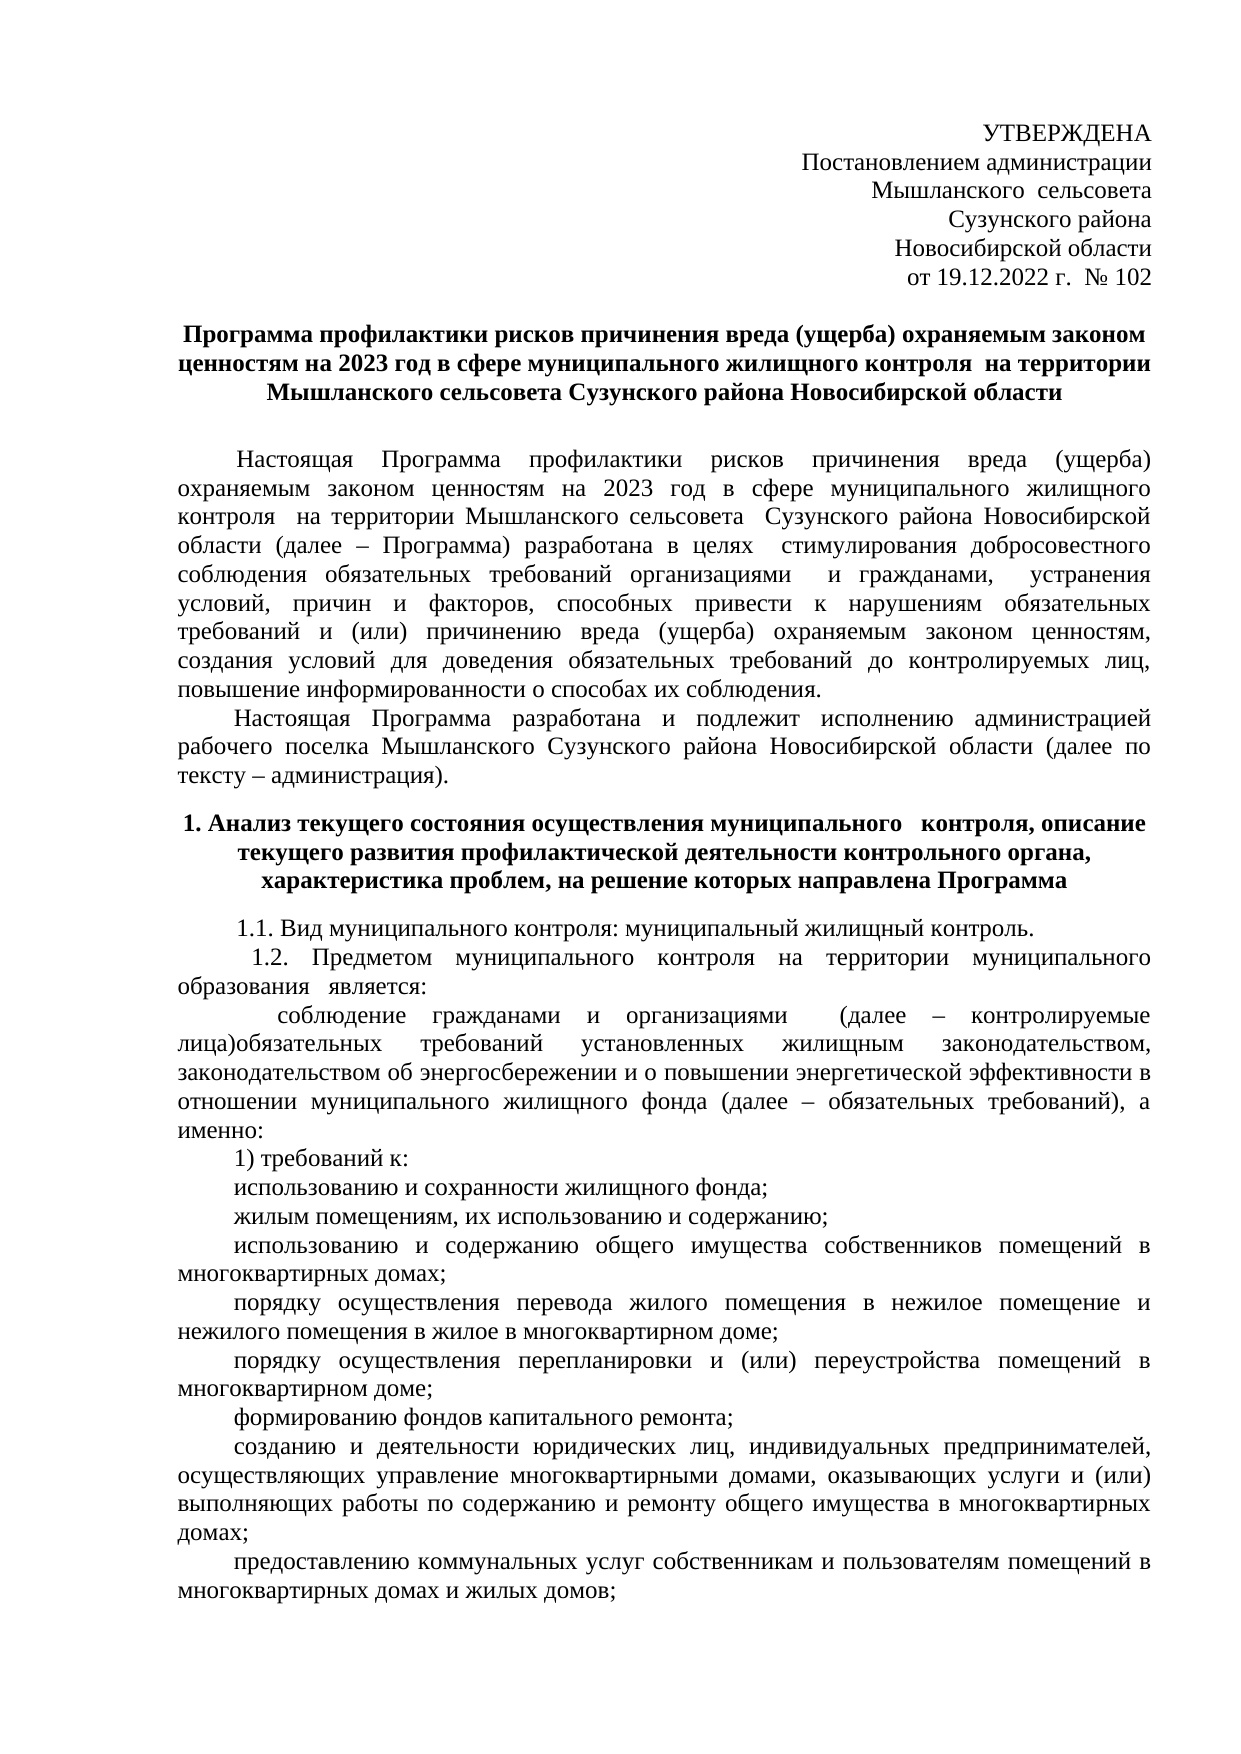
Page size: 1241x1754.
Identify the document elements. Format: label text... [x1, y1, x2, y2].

text использованию и сохранности жилищного фонда; [177, 1172, 1152, 1201]
text предоставлению коммунальных услуг собственникам и пользователям помещений в многоквартирных домах и жилых домов; [177, 1546, 1152, 1603]
text 1. Анализ текущего состояния осуществления муниципального контроля, описание текущего развития профилактической деятельности контрольного органа, характеристика проблем, на решение которых направлена Программа [177, 808, 1152, 894]
text Настоящая Программа профилактики рисков причинения вреда (ущерба) охраняемым законом ценностям на 2023 год в сфере муниципального жилищного контроля на территории Мышланского сельсовета Сузунского района Новосибирской области (далее – Программа) разработана в целях стимулирования добросовестного соблюдения обязательных требований организациями и гражданами, устранения условий, причин и факторов, способных привести к нарушениям обязательных требований и (или) причинению вреда (ущерба) охраняемым законом ценностям, создания условий для доведения обязательных требований до контролируемых лиц, повышение информированности о способах их соблюдения. [177, 444, 1152, 703]
text 1) требований к: [177, 1143, 1152, 1172]
text жилым помещениям, их использованию и содержанию; [177, 1201, 1152, 1230]
text 1.2. Предметом муниципального контроля на территории муниципального образования является: [177, 942, 1152, 1000]
text созданию и деятельности юридических лиц, индивидуальных предпринимателей, осуществляющих управление многоквартирными домами, оказывающих услуги и (или) выполняющих работы по содержанию и ремонту общего имущества в многоквартирных домах; [177, 1431, 1152, 1546]
text формированию фондов капитального ремонта; [177, 1402, 1152, 1431]
text использованию и содержанию общего имущества собственников помещений в многоквартирных домах; [177, 1230, 1152, 1287]
text Программа профилактики рисков причинения вреда (ущерба) охраняемым законом ценностям на 2023 год в сфере муниципального жилищного контроля на территории Мышланского сельсовета Сузунского района Новосибирской области [177, 319, 1152, 406]
text от 19.12.2022 г. № 102 [177, 262, 1152, 291]
text порядку осуществления перевода жилого помещения в нежилое помещение и нежилого помещения в жилое в многоквартирном доме; [177, 1287, 1152, 1345]
text Постановлением администрации Мышланского сельсовета Сузунского района Новосибирской области [796, 147, 1152, 262]
list соблюдение гражданами и организациями (далее – контролируемые лица)обязательных требований установленных жилищным законодательством, законодательством об энергосбережении и о повышении энергетической эффективности в отношении муниципального жилищного фонда (далее – обязательных требований), а именно: [177, 1000, 1152, 1143]
text УТВЕРЖДЕНА [796, 118, 1152, 147]
text 1.1. Вид муниципального контроля: муниципальный жилищный контроль. [177, 913, 1152, 942]
text порядку осуществления перепланировки и (или) переустройства помещений в многоквартирном доме; [177, 1345, 1152, 1402]
text Настоящая Программа разработана и подлежит исполнению администрацией рабочего поселка Мышланского Сузунского района Новосибирской области (далее по тексту – администрация). [177, 703, 1152, 789]
